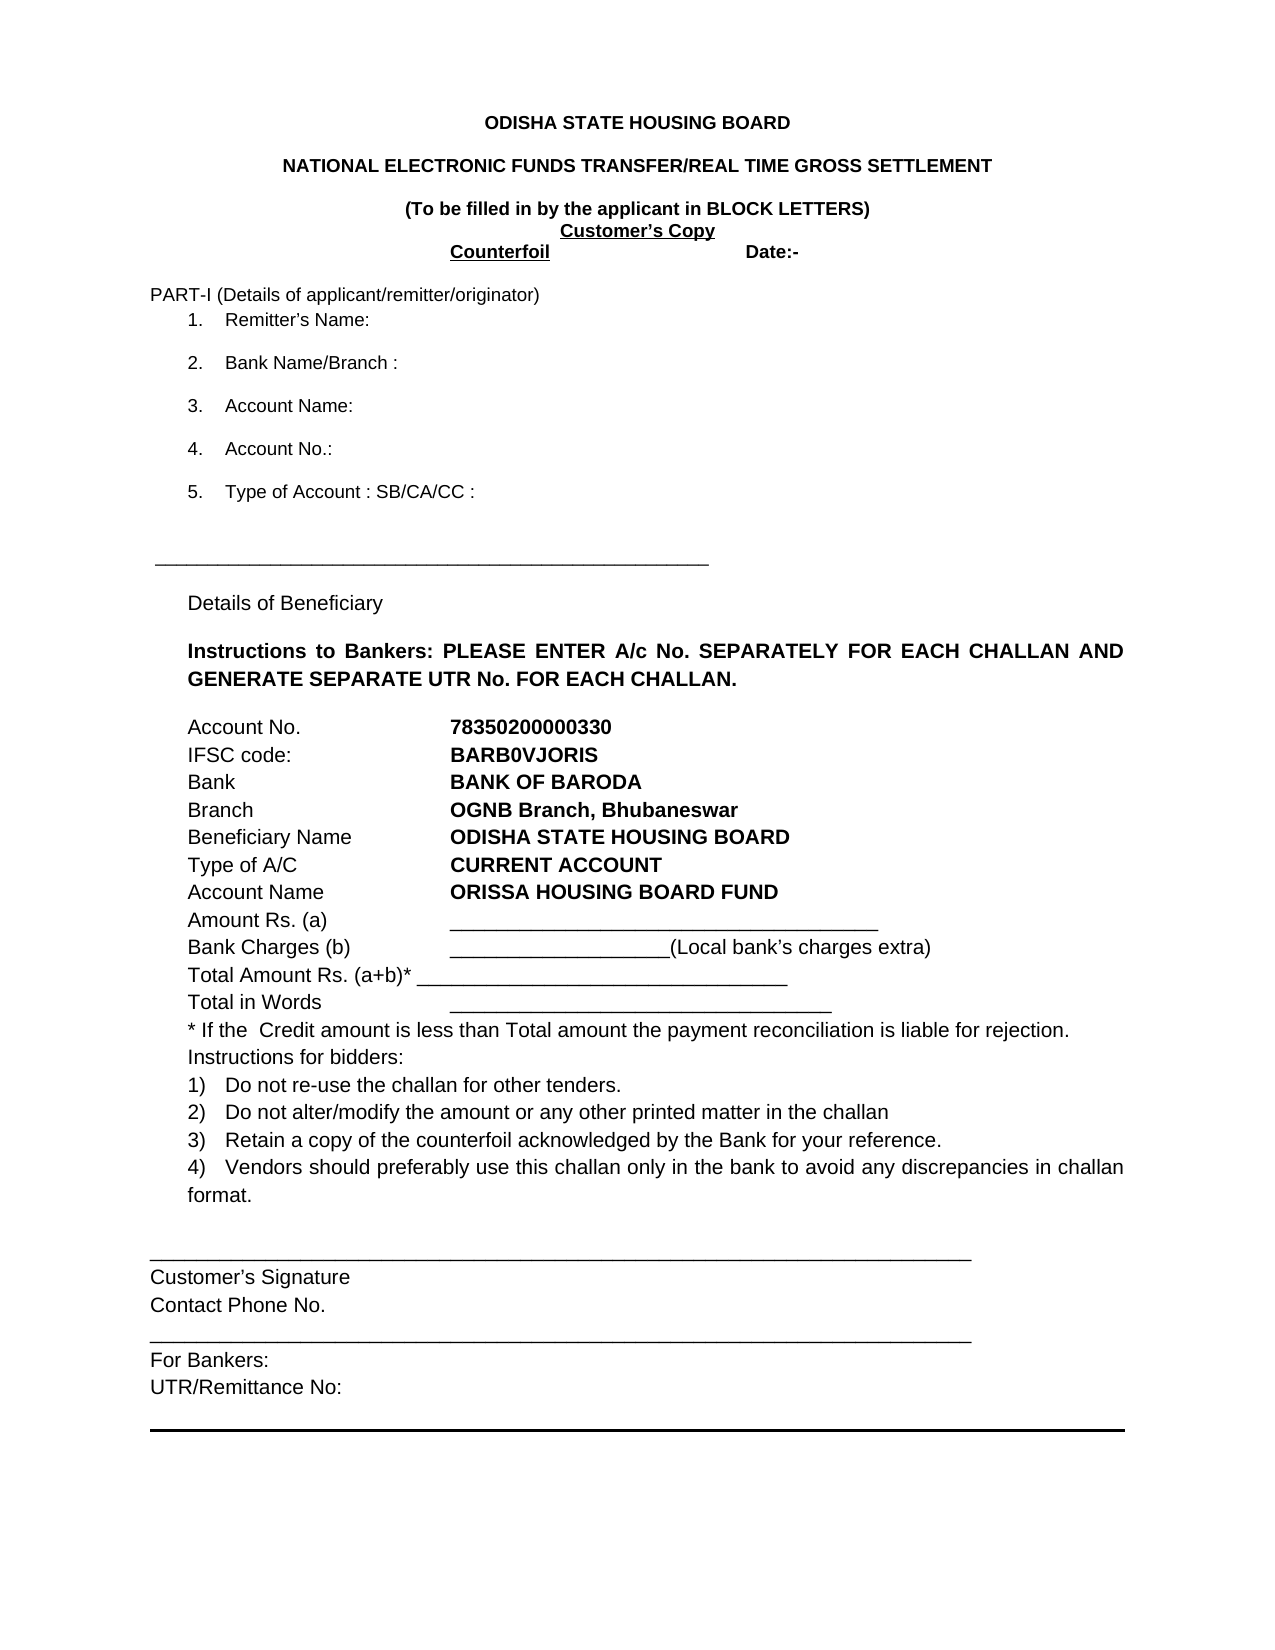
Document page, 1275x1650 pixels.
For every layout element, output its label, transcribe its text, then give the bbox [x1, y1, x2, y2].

text Account No. 78350200000330 [187, 715, 1125, 739]
text IFSC code: BARB0VJORIS [187, 743, 1125, 767]
text Contact Phone No. [150, 1293, 1125, 1317]
text Account Name ORISSA HOUSING BOARD FUND [187, 880, 1125, 904]
text Details of Beneficiary [187, 591, 1125, 615]
text Branch OGNB Branch, Bhubaneswar [187, 798, 1125, 822]
text Instructions for bidders: [187, 1045, 1125, 1069]
list Type of Account : SB/CA/CC : [187, 481, 1125, 503]
text ODISHA STATE HOUSING BOARD [150, 112, 1125, 133]
text * If the Credit amount is less than Total amount the payment reconciliation is liable for rejection. [187, 1018, 1125, 1042]
text _____________________________________________________ [150, 545, 1125, 567]
text UTR/Remittance No: [150, 1375, 1125, 1399]
list Remitter’s Name: [187, 309, 1125, 330]
list Retain a copy of the counterfoil acknowledged by the Bank for your reference. [187, 1128, 1125, 1152]
text Beneficiary Name ODISHA STATE HOUSING BOARD [187, 825, 1125, 849]
text _______________________________________________________________________ [150, 1320, 1125, 1344]
text NATIONAL ELECTRONIC FUNDS TRANSFER/REAL TIME GROSS SETTLEMENT [150, 155, 1125, 176]
list Vendors should preferably use this challan only in the bank to avoid any discrepancies in challan format. [187, 1155, 1125, 1207]
text Instructions to Bankers: PLEASE ENTER A/c No. SEPARATELY FOR EACH CHALLAN AND GENERATE SEPARATE UTR No. FOR EACH CHALLAN. [187, 639, 1125, 691]
text Customer’s Signature [150, 1265, 1125, 1289]
list Do not alter/modify the amount or any other printed matter in the challan [187, 1100, 1125, 1124]
list Bank Name/Branch : [187, 352, 1125, 373]
text Counterfoil Date:- [450, 241, 1125, 262]
text _______________________________________________________________________ [150, 1238, 1125, 1262]
text Total in Words _________________________________ [187, 990, 1125, 1014]
list Account No.: [187, 438, 1125, 460]
text For Bankers: [150, 1348, 1125, 1372]
text Bank BANK OF BARODA [187, 770, 1125, 794]
text Total Amount Rs. (a+b)* ________________________________ [187, 963, 1125, 987]
text Type of A/C CURRENT ACCOUNT [187, 853, 1125, 877]
text (To be filled in by the applicant in BLOCK LETTERS) [150, 198, 1125, 219]
text Bank Charges (b) ___________________(Local bank’s charges extra) [187, 935, 1125, 959]
list Do not re-use the challan for other tenders. [187, 1073, 1125, 1097]
list Account Name: [187, 395, 1125, 417]
text PART-I (Details of applicant/remitter/originator) [150, 284, 1125, 306]
text Amount Rs. (a) _____________________________________ [187, 908, 1125, 932]
text Customer’s Copy [150, 219, 1125, 241]
